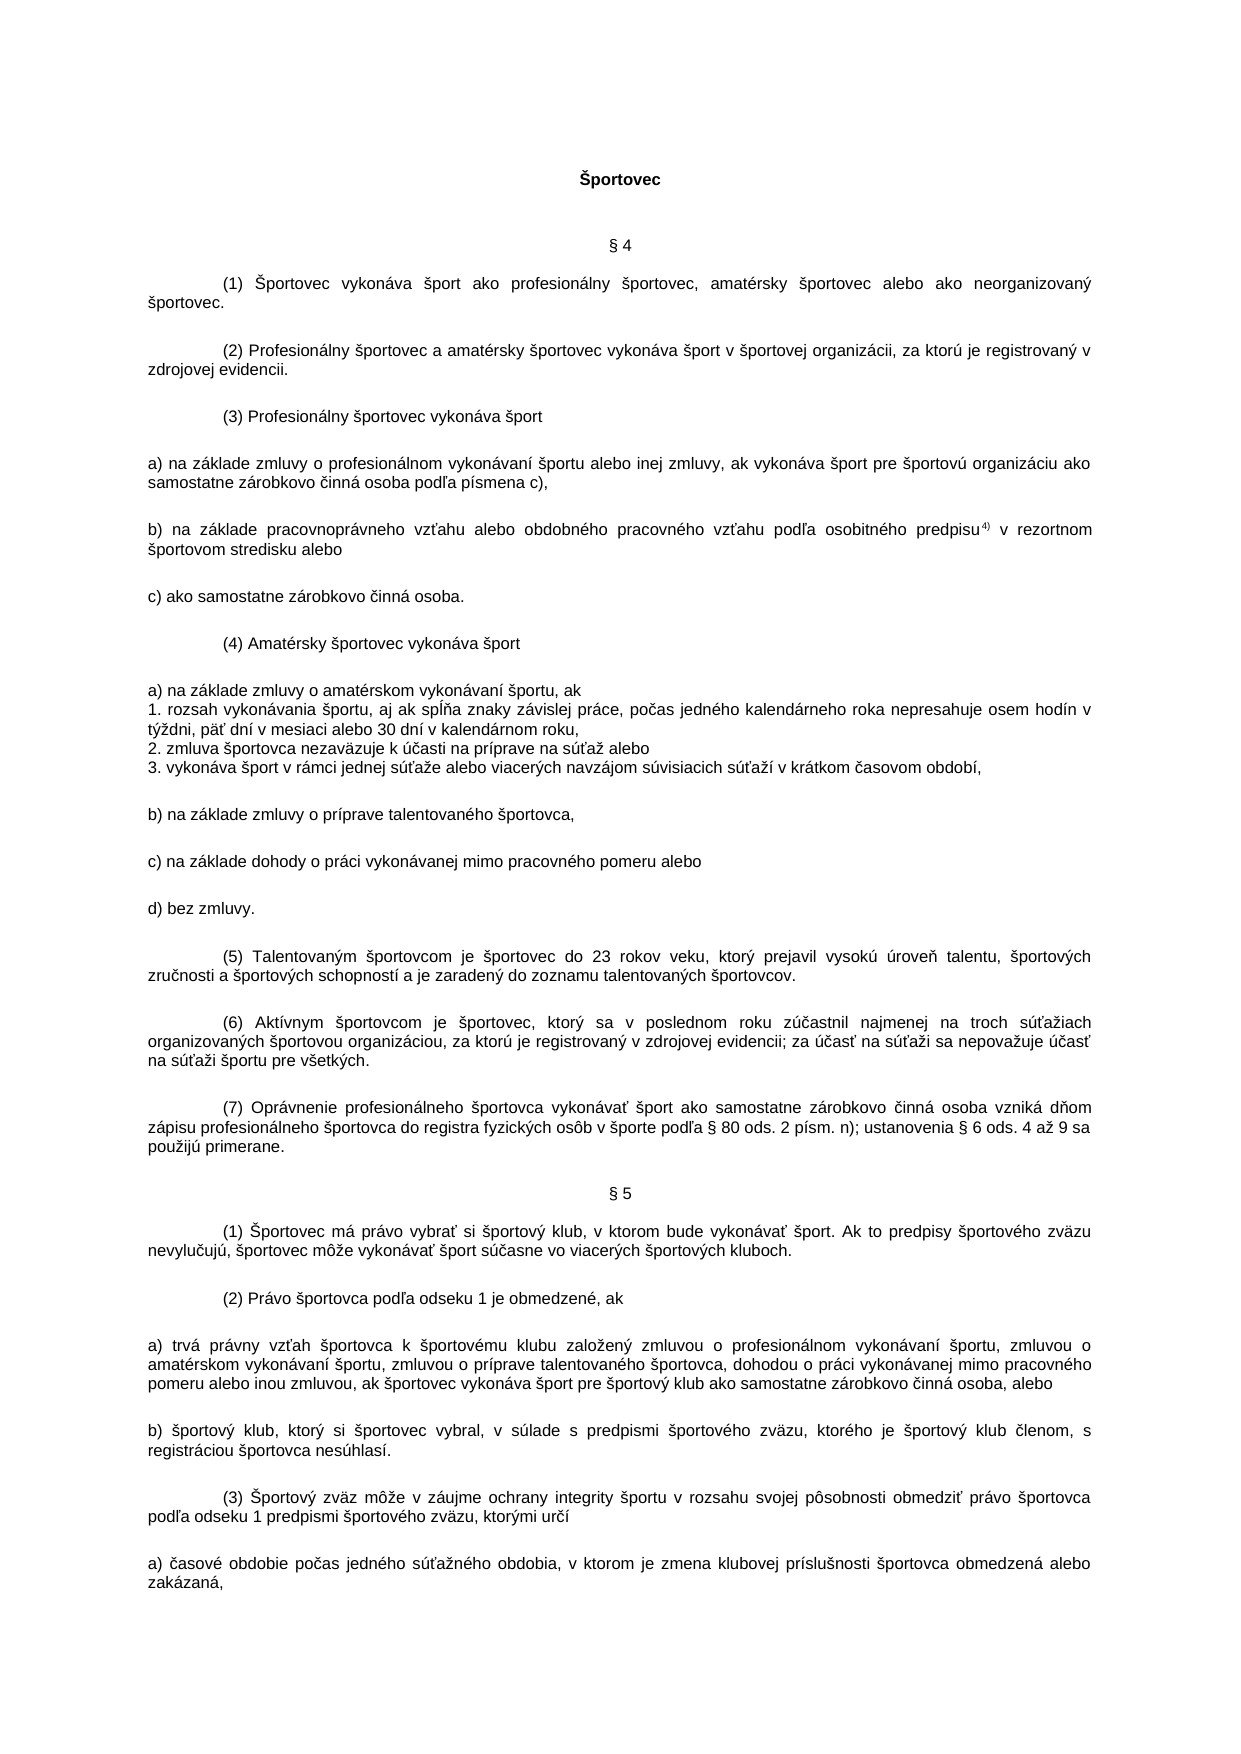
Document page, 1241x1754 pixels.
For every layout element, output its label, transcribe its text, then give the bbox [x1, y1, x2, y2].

text a) časové obdobie počas jedného súťažného obdobia, v ktorom je zmena klubovej príslušnosti športovca obmedzená alebo zakázaná, [148, 1554, 1092, 1592]
text a) na základe zmluvy o profesionálnom vykonávaní športu alebo inej zmluvy, ak vykonáva šport pre športovú organizáciu ako samostatne zárobkovo činná osoba podľa písmena c), [148, 454, 1092, 492]
text c) ako samostatne zárobkovo činná osoba. [148, 587, 1092, 606]
text b) na základe zmluvy o príprave talentovaného športovca, [148, 805, 1092, 824]
text (1) Športovec má právo vybrať si športový klub, v ktorom bude vykonávať šport. Ak to predpisy športového zväzu nevylučujú, športovec môže vykonávať šport súčasne vo viacerých športových kluboch. [148, 1222, 1092, 1260]
text (4) Amatérsky športovec vykonáva šport [148, 634, 1092, 653]
text b) športový klub, ktorý si športovec vybral, v súlade s predpismi športového zväzu, ktorého je športový klub členom, s registráciou športovca nesúhlasí. [148, 1421, 1092, 1459]
text § 4 [148, 236, 1092, 255]
text Športovec [148, 169, 1092, 188]
text (2) Právo športovca podľa odseku 1 je obmedzené, ak [148, 1288, 1092, 1308]
text d) bez zmluvy. [148, 899, 1092, 918]
text c) na základe dohody o práci vykonávanej mimo pracovného pomeru alebo [148, 852, 1092, 871]
text (3) Športový zväz môže v záujme ochrany integrity športu v rozsahu svojej pôsobnosti obmedziť právo športovca podľa odseku 1 predpismi športového zväzu, ktorými určí [148, 1487, 1092, 1526]
text (1) Športovec vykonáva šport ako profesionálny športovec, amatérsky športovec alebo ako neorganizovaný športovec. [148, 274, 1092, 312]
text a) na základe zmluvy o amatérskom vykonávaní športu, ak [148, 681, 1092, 700]
text (7) Oprávnenie profesionálneho športovca vykonávať šport ako samostatne zárobkovo činná osoba vzniká dňom zápisu profesionálneho športovca do registra fyzických osôb v športe podľa § 80 ods. 2 písm. n); ustanovenia § 6 ods. 4 až 9 sa použijú primerane. [148, 1098, 1092, 1156]
text 3. vykonáva šport v rámci jednej súťaže alebo viacerých navzájom súvisiacich súťaží v krátkom časovom období, [148, 758, 1092, 777]
text 1. rozsah vykonávania športu, aj ak spĺňa znaky závislej práce, počas jedného kalendárneho roka nepresahuje osem hodín v týždni, päť dní v mesiaci alebo 30 dní v kalendárnom roku, [148, 700, 1092, 738]
text b) na základe pracovnoprávneho vzťahu alebo obdobného pracovného vzťahu podľa osobitného predpisu4) v rezortnom športovom stredisku alebo [148, 520, 1092, 558]
text (6) Aktívnym športovcom je športovec, ktorý sa v poslednom roku zúčastnil najmenej na troch súťažiach organizovaných športovou organizáciou, za ktorú je registrovaný v zdrojovej evidencii; za účasť na súťaži sa nepovažuje účasť na súťaži športu pre všetkých. [148, 1013, 1092, 1070]
text 2. zmluva športovca nezaväzuje k účasti na príprave na súťaž alebo [148, 738, 1092, 758]
text § 5 [148, 1184, 1092, 1203]
text a) trvá právny vzťah športovca k športovému klubu založený zmluvou o profesionálnom vykonávaní športu, zmluvou o amatérskom vykonávaní športu, zmluvou o príprave talentovaného športovca, dohodou o práci vykonávanej mimo pracovného pomeru alebo inou zmluvou, ak športovec vykonáva šport pre športový klub ako samostatne zárobkovo činná osoba, alebo [148, 1336, 1092, 1393]
text (5) Talentovaným športovcom je športovec do 23 rokov veku, ktorý prejavil vysokú úroveň talentu, športových zručnosti a športových schopností a je zaradený do zoznamu talentovaných športovcov. [148, 946, 1092, 985]
text (3) Profesionálny športovec vykonáva šport [148, 407, 1092, 426]
text (2) Profesionálny športovec a amatérsky športovec vykonáva šport v športovej organizácii, za ktorú je registrovaný v zdrojovej evidencii. [148, 340, 1092, 379]
